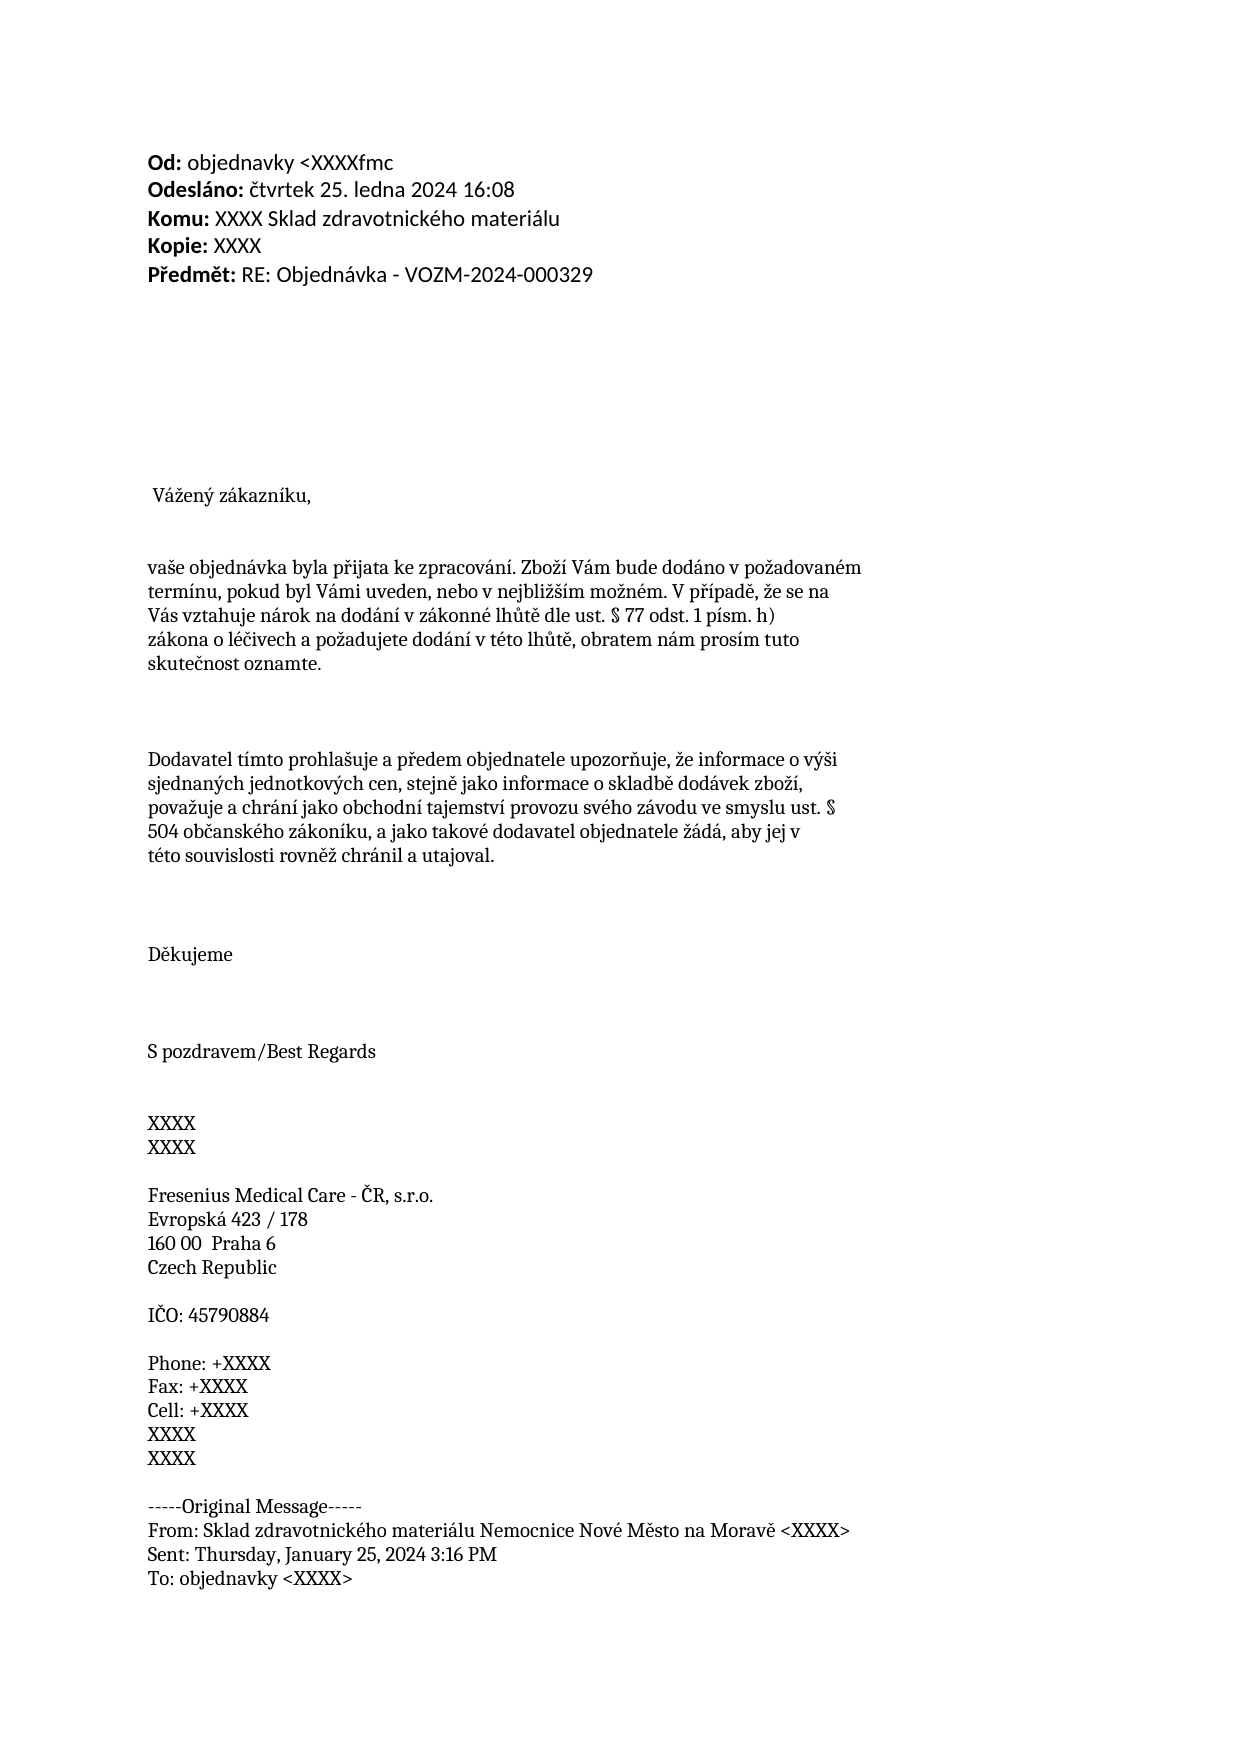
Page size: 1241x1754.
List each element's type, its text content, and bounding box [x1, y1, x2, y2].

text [148, 1375, 1093, 1591]
text Od: objednavky <XXXXfmc Odesláno: čtvrtek 25. ledna 2024 16:08 Komu: XXXX Sklad zdravotnického materiálu Kopie: XXXX Předmět: RE: Objednávka - VOZM-2024-000329 [148, 148, 1093, 288]
text Vážený zákazníku, vaše objednávka byla přijata ke zpracování. Zboží Vám bude dodáno v požadovaném termínu, pokud byl Vámi uveden, nebo v nejbližším možném. V případě, že se na Vás vztahuje nárok na dodání v zákonné lhůtě dle ust. § 77 odst. 1 písm. h) zákona o léčivech a požadujete dodání v této lhůtě, obratem nám prosím tuto skutečnost oznamte. Dodavatel tímto prohlašuje a předem objednatele upozorňuje, že informace o výši sjednaných jednotkových cen, stejně jako informace o skladbě dodávek zboží, považuje a chrání jako obchodní tajemství provozu svého závodu ve smyslu ust. § 504 občanského zákoníku, a jako takové dodavatel objednatele žádá, aby jej v této souvislosti rovněž chránil a utajoval. Děkujeme S pozdravem/Best Regards XXXX XXXX Fresenius Medical Care - ČR, s.r.o. Evropská 423 / 178 160 00 Praha 6 Czech Republic IČO: 45790884 Phone: +XXXX [148, 316, 1093, 1375]
